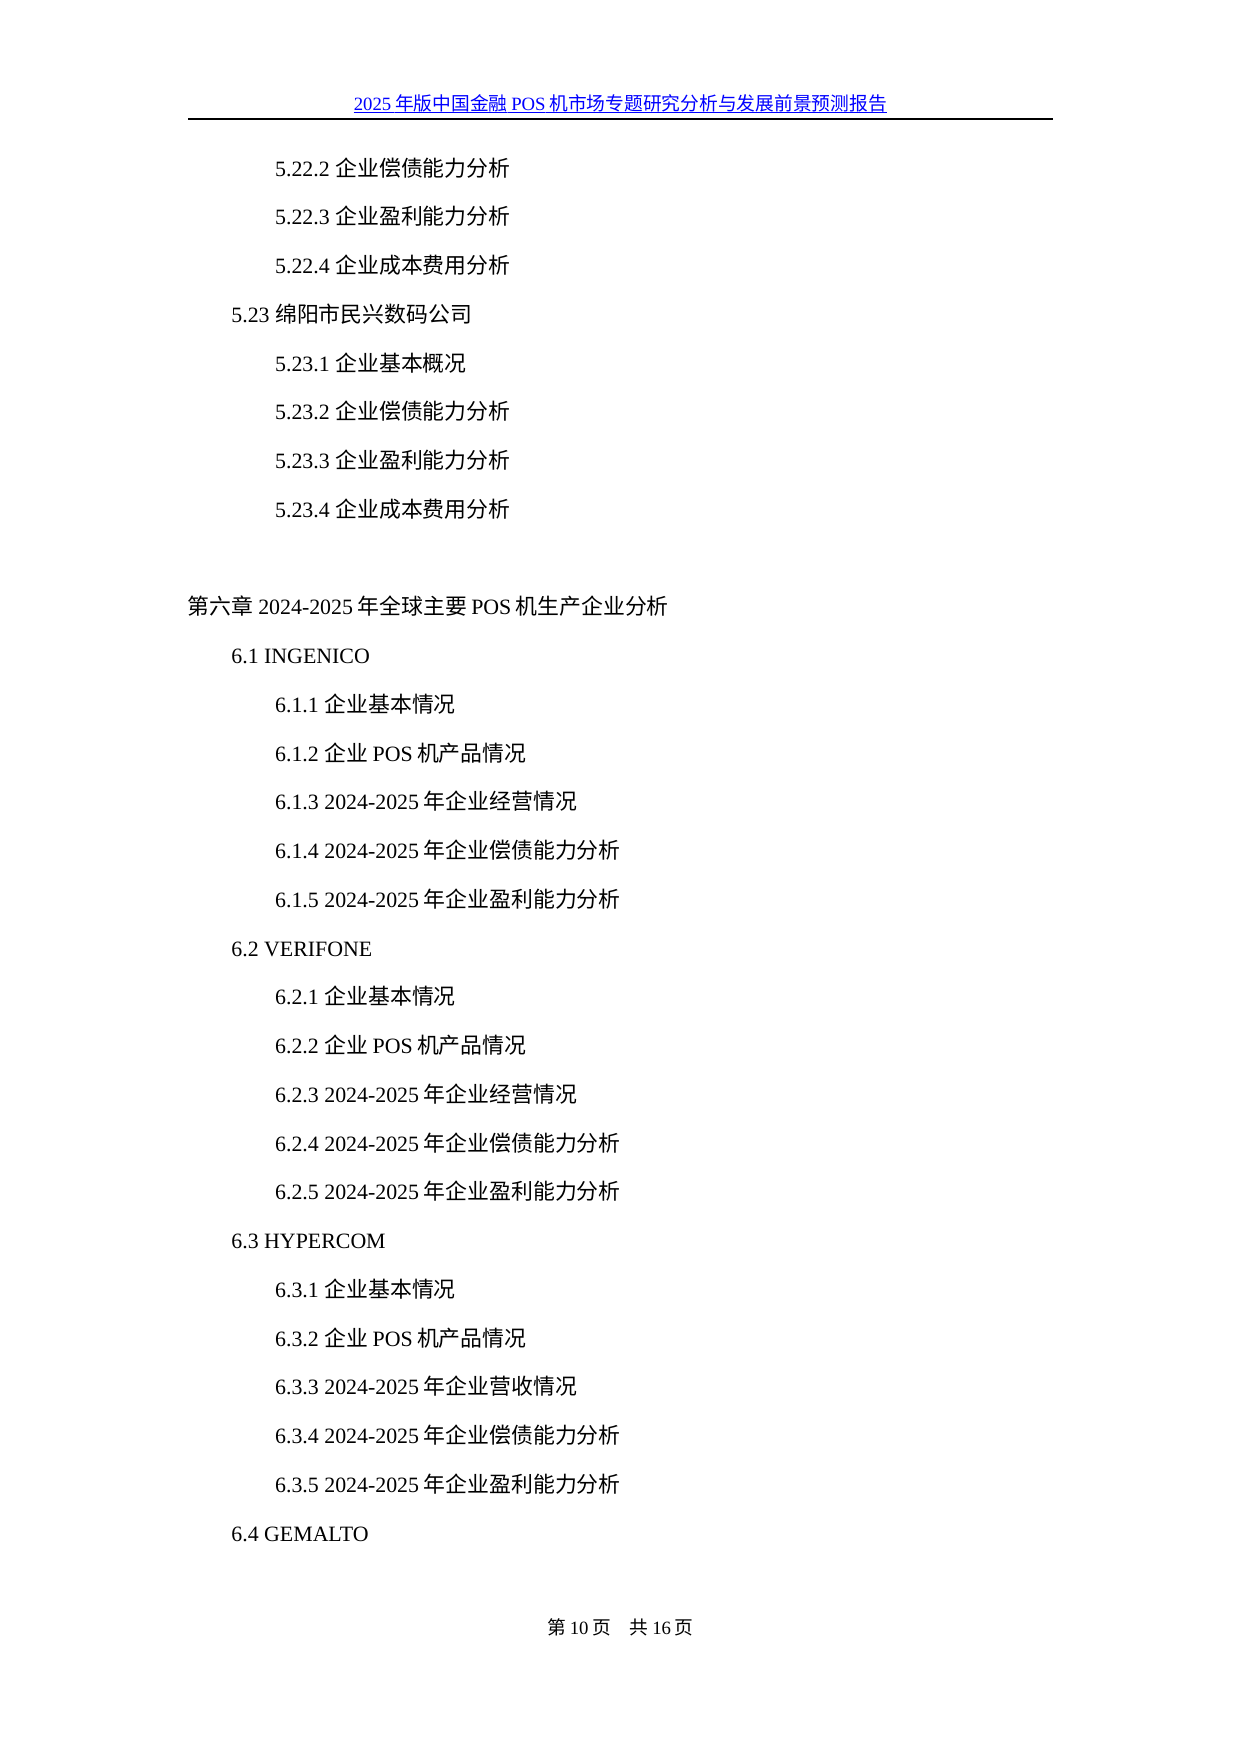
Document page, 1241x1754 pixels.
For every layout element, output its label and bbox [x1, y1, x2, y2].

text [187, 150, 1053, 1548]
